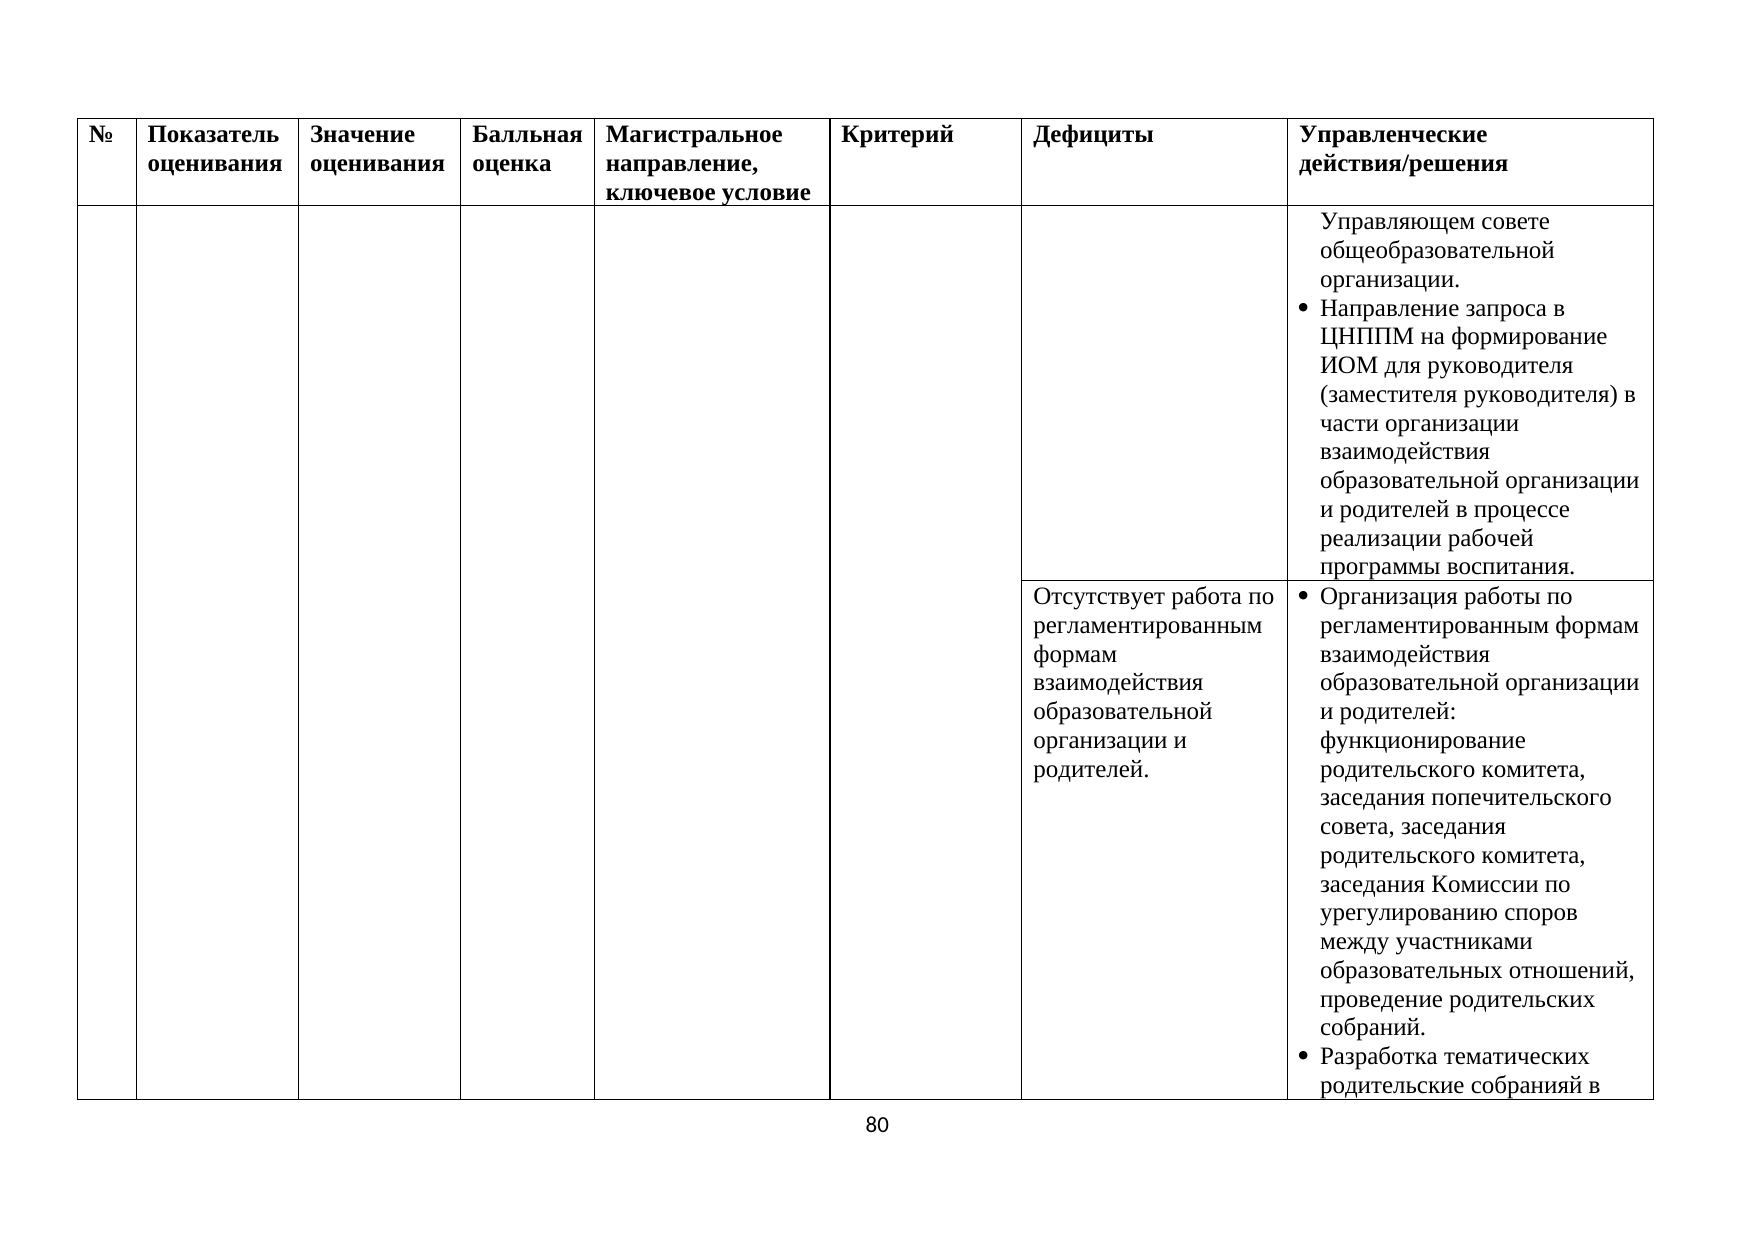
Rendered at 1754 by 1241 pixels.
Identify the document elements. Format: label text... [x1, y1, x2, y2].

table_header Магистральное направление, ключевое условие [595, 119, 829, 205]
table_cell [1288, 206, 1653, 580]
table_header Критерий [831, 119, 1021, 205]
table_header Управленческие действия/решения [1288, 119, 1653, 205]
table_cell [1022, 206, 1287, 580]
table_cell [1022, 581, 1287, 1099]
table_header № [78, 119, 136, 205]
table_header Значение оценивания [299, 119, 460, 205]
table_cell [1288, 581, 1653, 1099]
table_header Дефициты [1022, 119, 1287, 205]
table_header Показатель оценивания [137, 119, 298, 205]
table_header Балльная оценка [461, 119, 594, 205]
